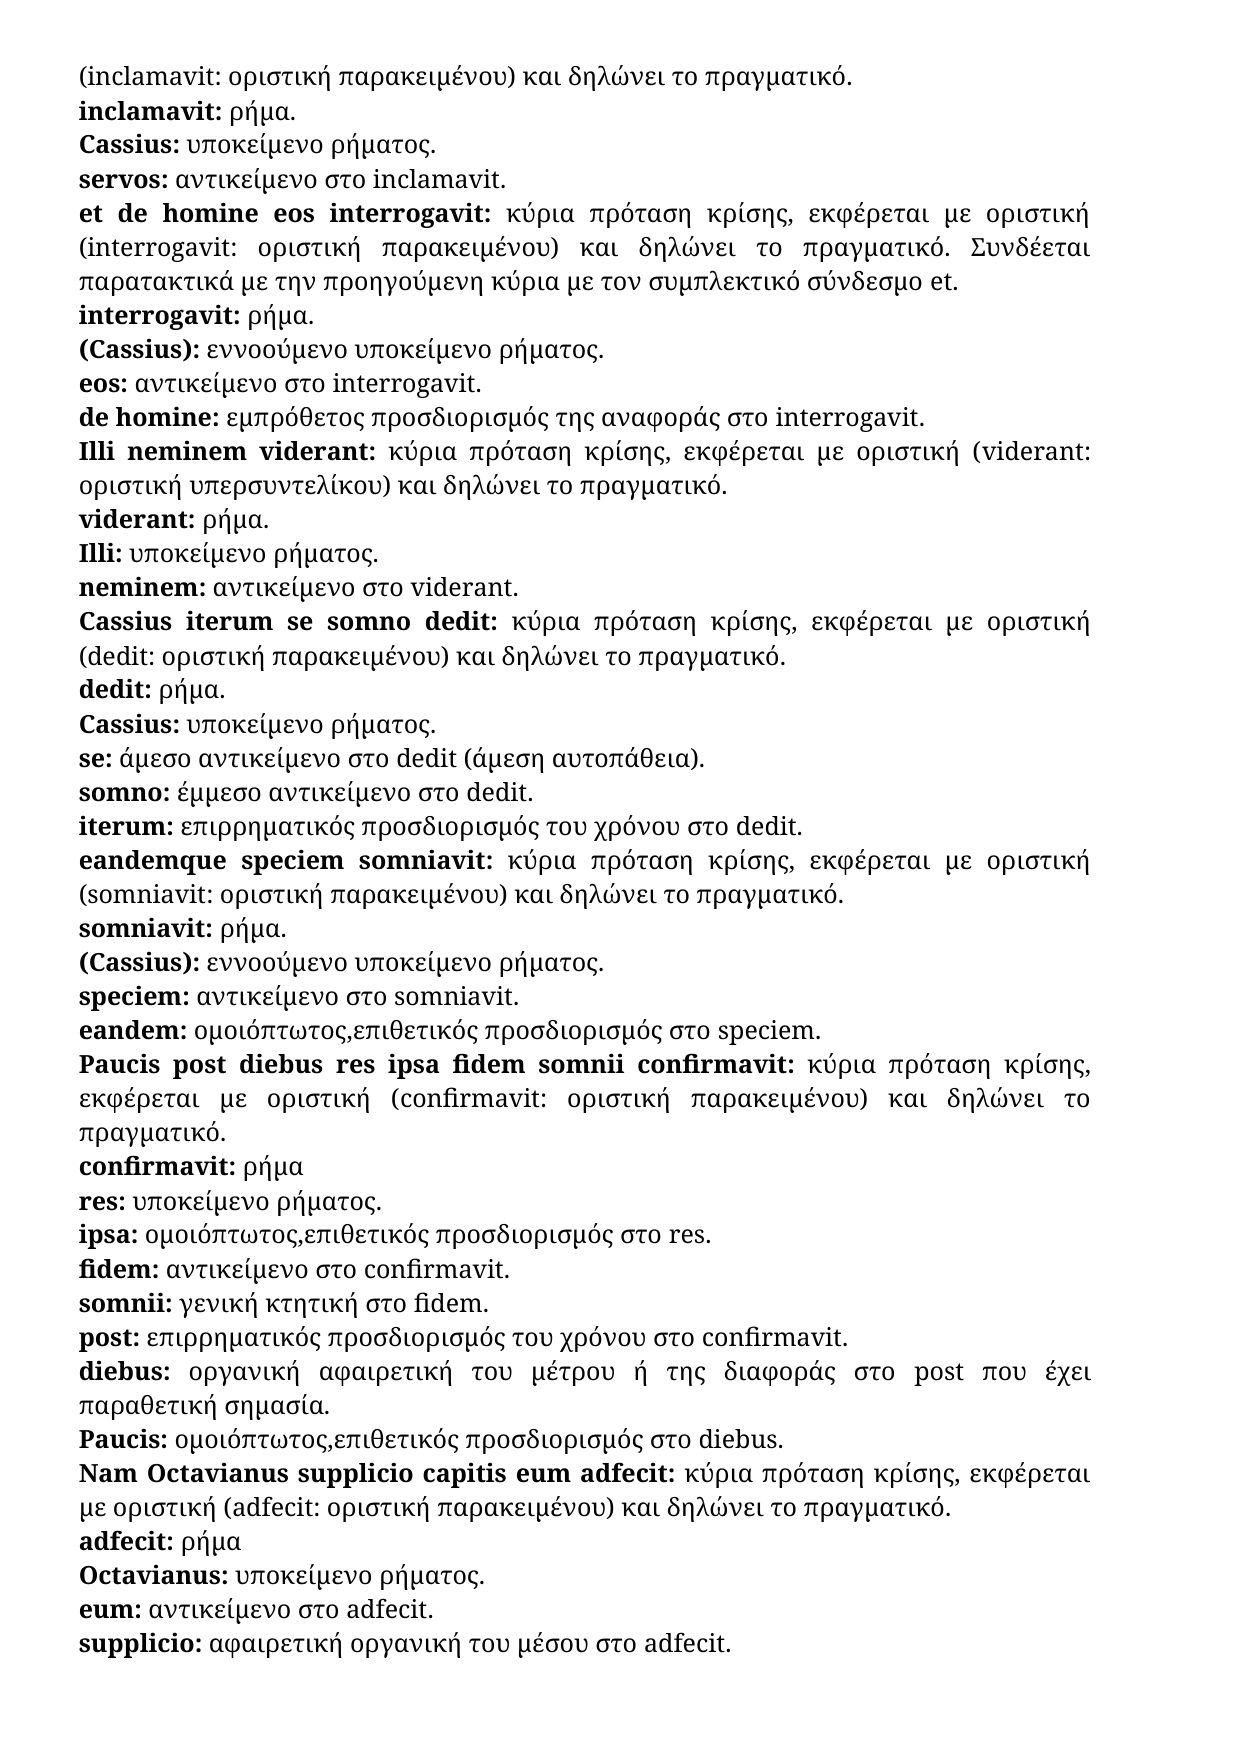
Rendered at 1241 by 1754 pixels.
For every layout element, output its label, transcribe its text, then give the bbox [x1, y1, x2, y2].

text (Cassius): εννοούμενο υποκείμενο ρήματος. [78, 332, 1091, 366]
text somno: έμμεσο αντικείμενο στο dedit. [78, 774, 1091, 808]
text Paucis: ομοιόπτωτος,επιθετικός προσδιορισμός στο diebus. [78, 1422, 1091, 1456]
text diebus: οργανική αφαιρετική του μέτρου ή της διαφοράς στο post που έχει παραθετική σημασία. [78, 1353, 1091, 1422]
text (Cassius): εννοούμενο υποκείμενο ρήματος. [78, 945, 1091, 979]
text dedit: ρήμα. [78, 672, 1091, 706]
text ipsa: ομοιόπτωτος,επιθετικός προσδιορισμός στο res. [78, 1217, 1091, 1251]
text inclamavit: ρήμα. [78, 93, 1091, 127]
text servos: αντικείμενο στο inclamavit. [78, 161, 1091, 195]
text Octavianus: υποκείμενο ρήματος. [78, 1558, 1091, 1592]
text Cassius: υποκείμενο ρήματος. [78, 127, 1091, 161]
text supplicio: αφαιρετική οργανική του μέσου στο adfecit. [78, 1626, 1091, 1660]
text Paucis post diebus res ipsa fidem somnii confirmavit: κύρια πρόταση κρίσης, εκφέρεται με οριστική (confirmavit: οριστική παρακειμένου) και δηλώνει το πραγματικό. [78, 1047, 1091, 1149]
text Illi neminem viderant: κύρια πρόταση κρίσης, εκφέρεται με οριστική (viderant: οριστική υπερσυντελίκου) και δηλώνει το πραγματικό. [78, 434, 1091, 502]
text Nam Octavianus supplicio capitis eum adfecit: κύρια πρόταση κρίσης, εκφέρεται με οριστική (adfecit: οριστική παρακειμένου) και δηλώνει το πραγματικό. [78, 1456, 1091, 1524]
text interrogavit: ρήμα. [78, 297, 1091, 332]
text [78, 59, 1091, 93]
text somniavit: ρήμα. [78, 911, 1091, 945]
text se: άμεσο αντικείμενο στο dedit (άμεση αυτοπάθεια). [78, 740, 1091, 774]
text speciem: αντικείμενο στο somniavit. [78, 979, 1091, 1013]
text confirmavit: ρήμα [78, 1149, 1091, 1183]
text neminem: αντικείμενο στο viderant. [78, 570, 1091, 604]
text de homine: εμπρόθετος προσδιορισμός της αναφοράς στο interrogavit. [78, 400, 1091, 434]
text Illi: υποκείμενο ρήματος. [78, 536, 1091, 570]
text adfecit: ρήμα [78, 1524, 1091, 1558]
text eum: αντικείμενο στο adfecit. [78, 1592, 1091, 1626]
text res: υποκείμενο ρήματος. [78, 1183, 1091, 1217]
text somnii: γενική κτητική στο fidem. [78, 1285, 1091, 1319]
text post: επιρρηματικός προσδιορισμός του χρόνου στο confirmavit. [78, 1319, 1091, 1353]
text et de homine eos interrogavit: κύρια πρόταση κρίσης, εκφέρεται με οριστική (interrogavit: οριστική παρακειμένου) και δηλώνει το πραγματικό. Συνδέεται παρατακτικά με την προηγούμενη κύρια με τον συμπλεκτικό σύνδεσμο et. [78, 195, 1091, 297]
text eandemque speciem somniavit: κύρια πρόταση κρίσης, εκφέρεται με οριστική (somniavit: οριστική παρακειμένου) και δηλώνει το πραγματικό. [78, 842, 1091, 911]
text fidem: αντικείμενο στο confirmavit. [78, 1251, 1091, 1285]
text Cassius iterum se somno dedit: κύρια πρόταση κρίσης, εκφέρεται με οριστική (dedit: οριστική παρακειμένου) και δηλώνει το πραγματικό. [78, 604, 1091, 672]
text viderant: ρήμα. [78, 502, 1091, 536]
text iterum: επιρρηματικός προσδιορισμός του χρόνου στο dedit. [78, 808, 1091, 842]
text eos: αντικείμενο στο interrogavit. [78, 366, 1091, 400]
text Cassius: υποκείμενο ρήματος. [78, 706, 1091, 740]
text eandem: ομοιόπτωτος,επιθετικός προσδιορισμός στο speciem. [78, 1013, 1091, 1047]
